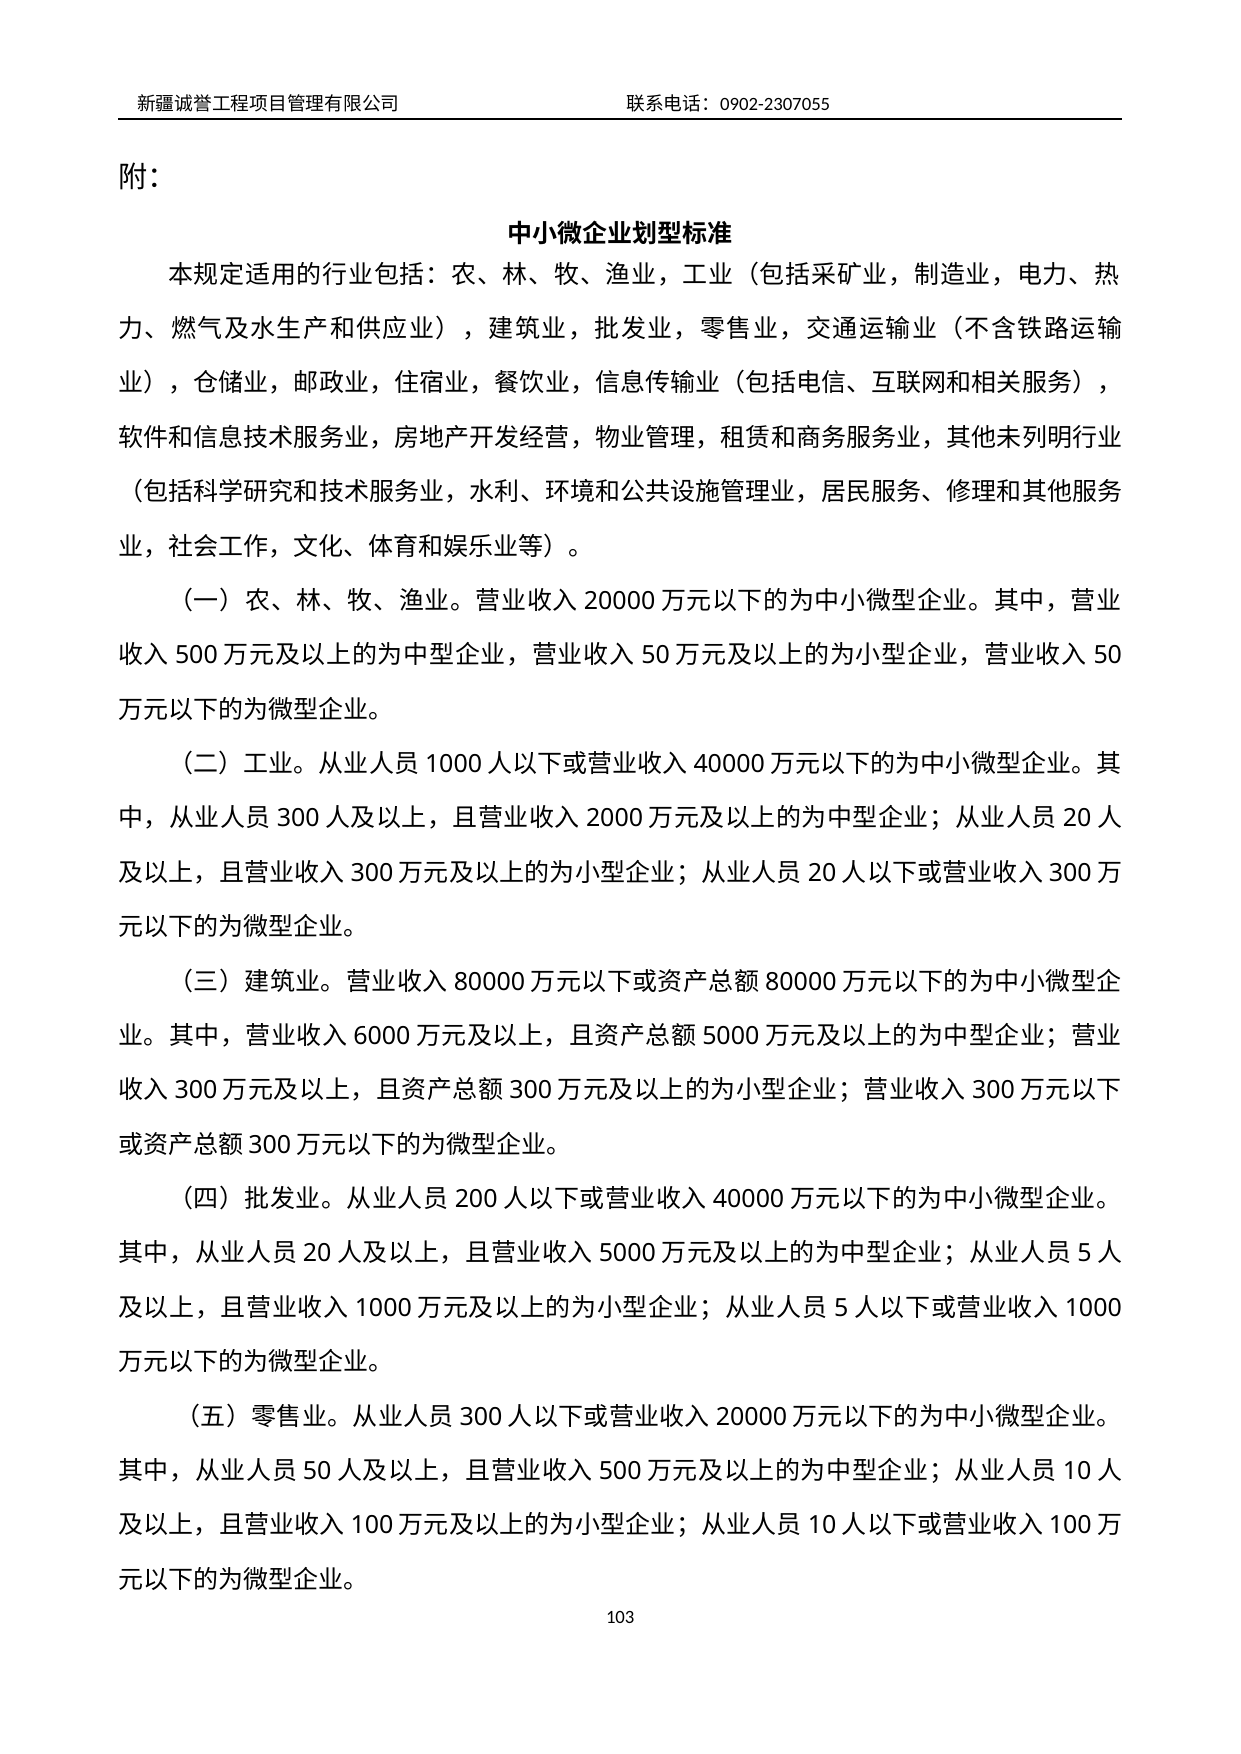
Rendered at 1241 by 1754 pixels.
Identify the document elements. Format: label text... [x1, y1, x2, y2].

list （一）农、林、牧、渔业。营业收入20000万元以下的为中小微型企业。其中，营业收入500万元及以上的为中型企业，营业收入50万元及以上的为小型企业，营业收入50万元以下的为微型企业。 [118, 580, 1122, 725]
text 中小微企业划型标准 [118, 196, 1122, 254]
text 附： [118, 153, 1122, 196]
text 本规定适用的行业包括：农、林、牧、渔业，工业（包括采矿业，制造业，电力、热力、燃气及水生产和供应业），建筑业，批发业，零售业，交通运输业（不含铁路运输业），仓储业，邮政业，住宿业，餐饮业，信息传输业（包括电信、互联网和相关服务），软件和信息技术服务业，房地产开发经营，物业管理，租赁和商务服务业，其他未列明行业（包括科学研究和技术服务业，水利、环境和公共设施管理业，居民服务、修理和其他服务业，社会工作，文化、体育和娱乐业等）。 [118, 254, 1122, 562]
list （四）批发业。从业人员200人以下或营业收入40000万元以下的为中小微型企业。其中，从业人员20人及以上，且营业收入5000万元及以上的为中型企业；从业人员5人及以上，且营业收入1000万元及以上的为小型企业；从业人员5人以下或营业收入1000万元以下的为微型企业。 [118, 1178, 1122, 1378]
list （五）零售业。从业人员300人以下或营业收入20000万元以下的为中小微型企业。其中，从业人员50人及以上，且营业收入500万元及以上的为中型企业；从业人员10人及以上，且营业收入100万元及以上的为小型企业；从业人员10人以下或营业收入100万元以下的为微型企业。 [118, 1396, 1122, 1595]
list （三）建筑业。营业收入80000万元以下或资产总额80000万元以下的为中小微型企业。其中，营业收入6000万元及以上，且资产总额5000万元及以上的为中型企业；营业收入300万元及以上，且资产总额300万元及以上的为小型企业；营业收入300万元以下或资产总额300万元以下的为微型企业。 [118, 961, 1122, 1160]
list （二）工业。从业人员1000人以下或营业收入40000万元以下的为中小微型企业。其中，从业人员300人及以上，且营业收入2000万元及以上的为中型企业；从业人员20人及以上，且营业收入300万元及以上的为小型企业；从业人员20人以下或营业收入300万元以下的为微型企业。 [118, 743, 1122, 943]
